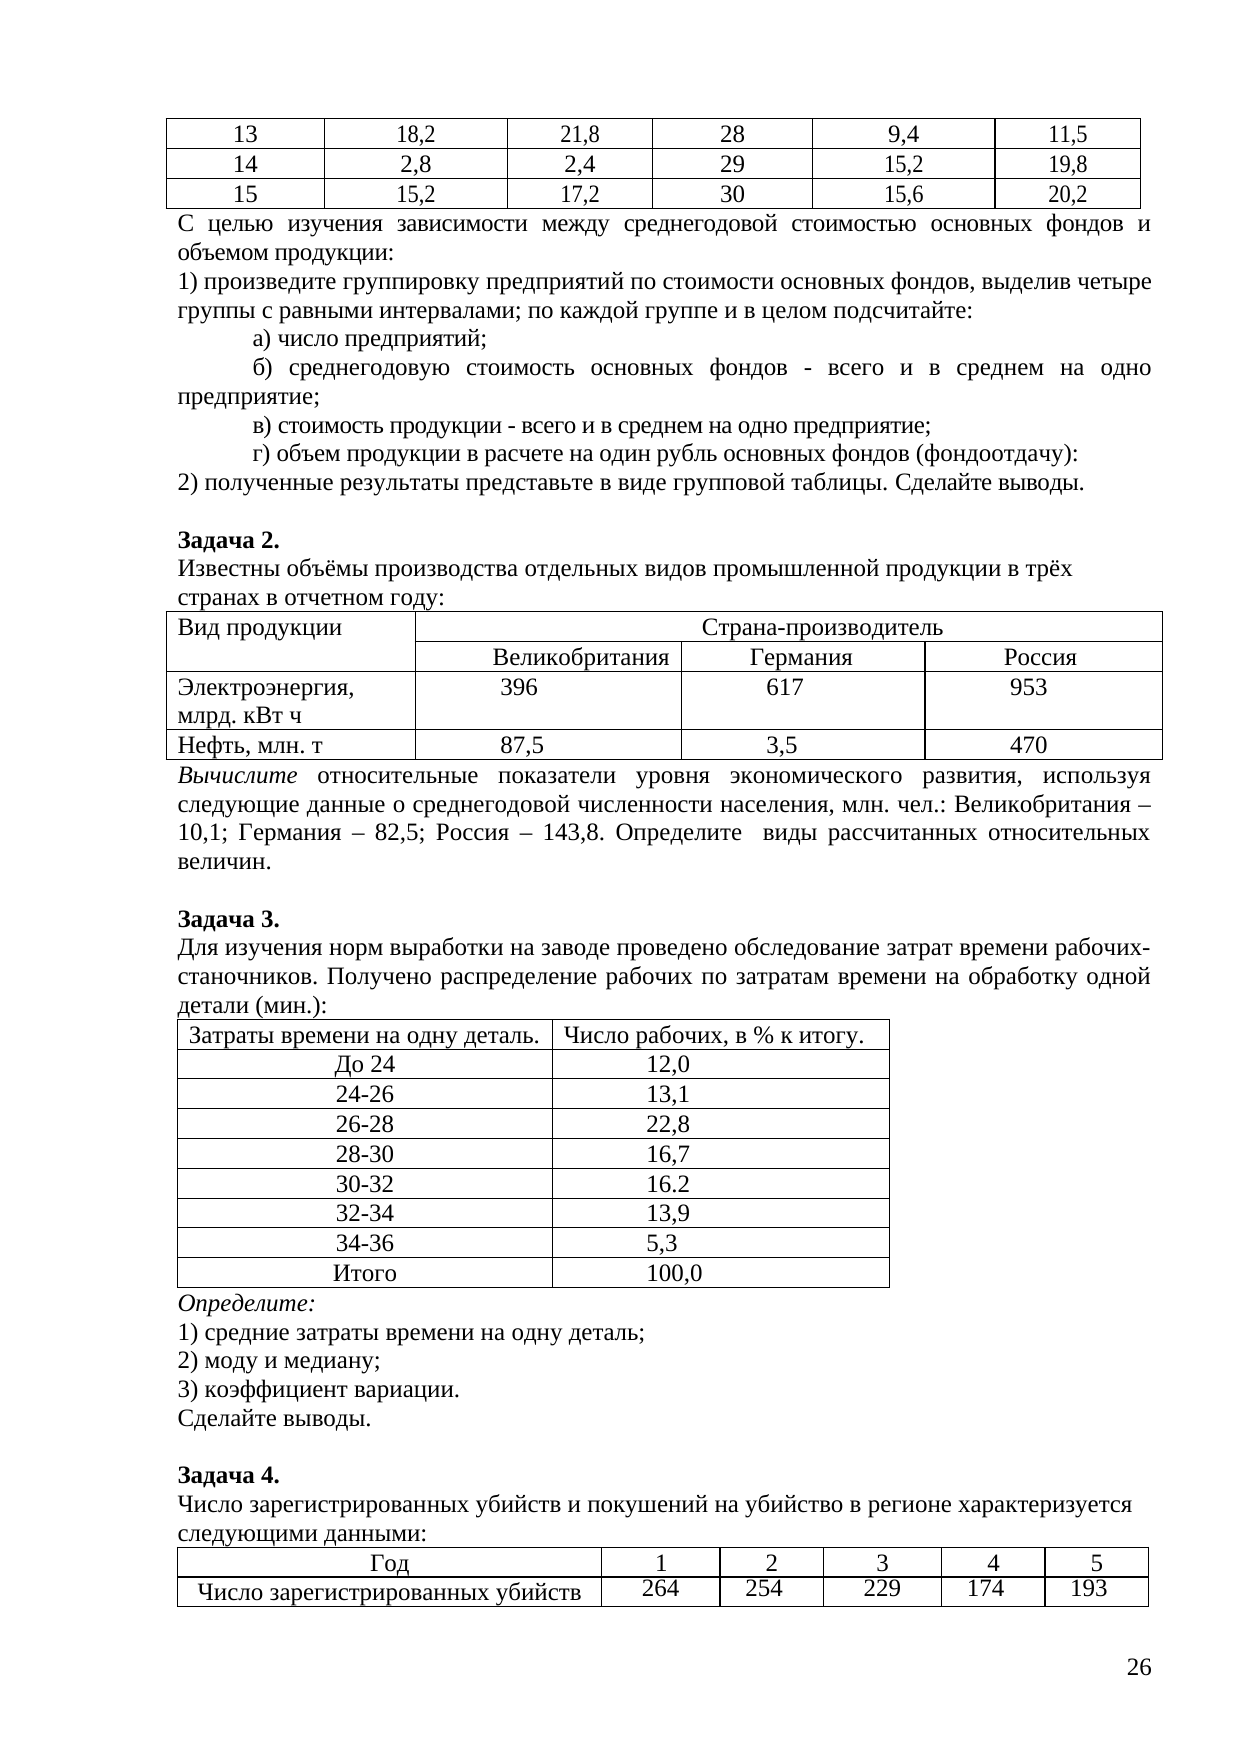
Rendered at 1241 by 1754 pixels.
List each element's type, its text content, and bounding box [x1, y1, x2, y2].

table_cell 100,0 [553, 1258, 889, 1287]
table_cell 20,2 [996, 179, 1140, 207]
table_cell 11,5 [996, 119, 1140, 148]
text в) стоимость продукции - всего и в среднем на одно предприятие; [177, 410, 1152, 438]
table_header 5 [1046, 1548, 1148, 1576]
table_cell Великобритания [416, 642, 681, 671]
table_cell Россия [926, 642, 1162, 671]
table_cell 15,2 [325, 179, 507, 207]
table_cell 13,1 [553, 1079, 889, 1108]
table_header Затраты времени на одну деталь. [178, 1020, 552, 1048]
text 1) средние затраты времени на одну деталь; [177, 1317, 1152, 1345]
text Вычислите относительные показатели уровня экономического развития, используя следующие данные о среднегодовой численности населения, млн. чел.: Великобритания – 10,1; Германия – 82,5; Россия – 143,8. Определите виды рассчитанных относительных величин. [177, 760, 1152, 875]
table_cell 15 [167, 179, 324, 207]
text 2) моду и медиану; [177, 1345, 1152, 1374]
table_cell 2,4 [508, 149, 652, 178]
table_header Страна-производитель [416, 612, 1162, 641]
table_cell 14 [167, 149, 324, 178]
table_header 2 [721, 1548, 823, 1576]
table_cell 19,8 [996, 149, 1140, 178]
table_cell 34-36 [178, 1228, 552, 1257]
table_cell 16.2 [553, 1169, 889, 1197]
table_cell 24-26 [178, 1079, 552, 1108]
text 2) полученные результаты представьте в виде групповой таблицы. Сделайте выводы. [177, 467, 1152, 496]
text Задача 2. [177, 525, 1152, 553]
table_cell 16,7 [553, 1139, 889, 1168]
table_header Число рабочих, в % к итогу. [553, 1020, 889, 1048]
text Задача 3. [177, 904, 1152, 932]
text 1) произведите группировку предприятий по стоимости основных фондов, выделив четыре группы с равными интервалами; по каждой группе и в целом подсчитайте: [177, 266, 1152, 323]
table_cell 470 [926, 730, 1162, 759]
table_cell 254 [721, 1578, 823, 1606]
table_cell Итого [178, 1258, 552, 1287]
table_cell 17,2 [508, 179, 652, 207]
table_cell 13 [167, 119, 324, 148]
text г) объем продукции в расчете на один рубль основных фондов (фондоотдачу): [177, 438, 1152, 467]
table_cell 87,5 [416, 730, 681, 759]
table_header 3 [824, 1548, 941, 1576]
table_header Год [178, 1548, 601, 1576]
table_cell 30-32 [178, 1169, 552, 1197]
table_cell 28-30 [178, 1139, 552, 1168]
table_cell 2,8 [325, 149, 507, 178]
table_cell 229 [824, 1578, 941, 1606]
table_cell 26-28 [178, 1109, 552, 1138]
text Задача 4. [177, 1460, 1152, 1489]
table_header 1 [602, 1548, 719, 1576]
table_cell Германия [682, 642, 924, 671]
text Сделайте выводы. [177, 1403, 1152, 1432]
table_cell 264 [602, 1578, 719, 1606]
table_cell 32-34 [178, 1199, 552, 1227]
table_cell 29 [653, 149, 812, 178]
table_cell 174 [942, 1578, 1044, 1606]
table_cell Электроэнергия, млрд. кВт ч [167, 672, 415, 729]
text Определите: [177, 1288, 1152, 1317]
text б) среднегодовую стоимость основных фондов - всего и в среднем на одно предприятие; [177, 352, 1152, 410]
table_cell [178, 1578, 601, 1606]
table_cell 18,2 [325, 119, 507, 148]
table_cell 617 [682, 672, 924, 729]
table_cell До 24 [178, 1050, 552, 1078]
table_cell 30 [653, 179, 812, 207]
table_cell 15,2 [813, 149, 994, 178]
table_header Вид продукции [167, 612, 415, 671]
table_header 4 [942, 1548, 1044, 1576]
text Для изучения норм выработки на заводе проведено обследование затрат времени рабочих-станочников. Получено распределение рабочих по затратам времени на обработку одной детали (мин.): [177, 932, 1152, 1019]
text Известны объёмы производства отдельных видов промышленной продукции в трёх странах в отчетном году: [177, 553, 1152, 611]
table_cell 12,0 [553, 1050, 889, 1078]
table_cell 5,3 [553, 1228, 889, 1257]
table_cell 396 [416, 672, 681, 729]
text а) число предприятий; [177, 323, 1152, 352]
text 3) коэффициент вариации. [177, 1374, 1152, 1403]
table_cell Нефть, млн. т [167, 730, 415, 759]
table_cell 9,4 [813, 119, 994, 148]
table_cell 953 [926, 672, 1162, 729]
table_cell 193 [1046, 1578, 1148, 1606]
table_cell 21,8 [508, 119, 652, 148]
table_cell 28 [653, 119, 812, 148]
text Число зарегистрированных убийств и покушений на убийство в регионе характеризуется следующими данными: [177, 1489, 1152, 1547]
text С целью изучения зависимости между среднегодовой стоимостью основных фондов и объемом продукции: [177, 208, 1152, 266]
table_cell 3,5 [682, 730, 924, 759]
table_cell 15,6 [813, 179, 994, 207]
table_cell 13,9 [553, 1199, 889, 1227]
table_cell 22,8 [553, 1109, 889, 1138]
